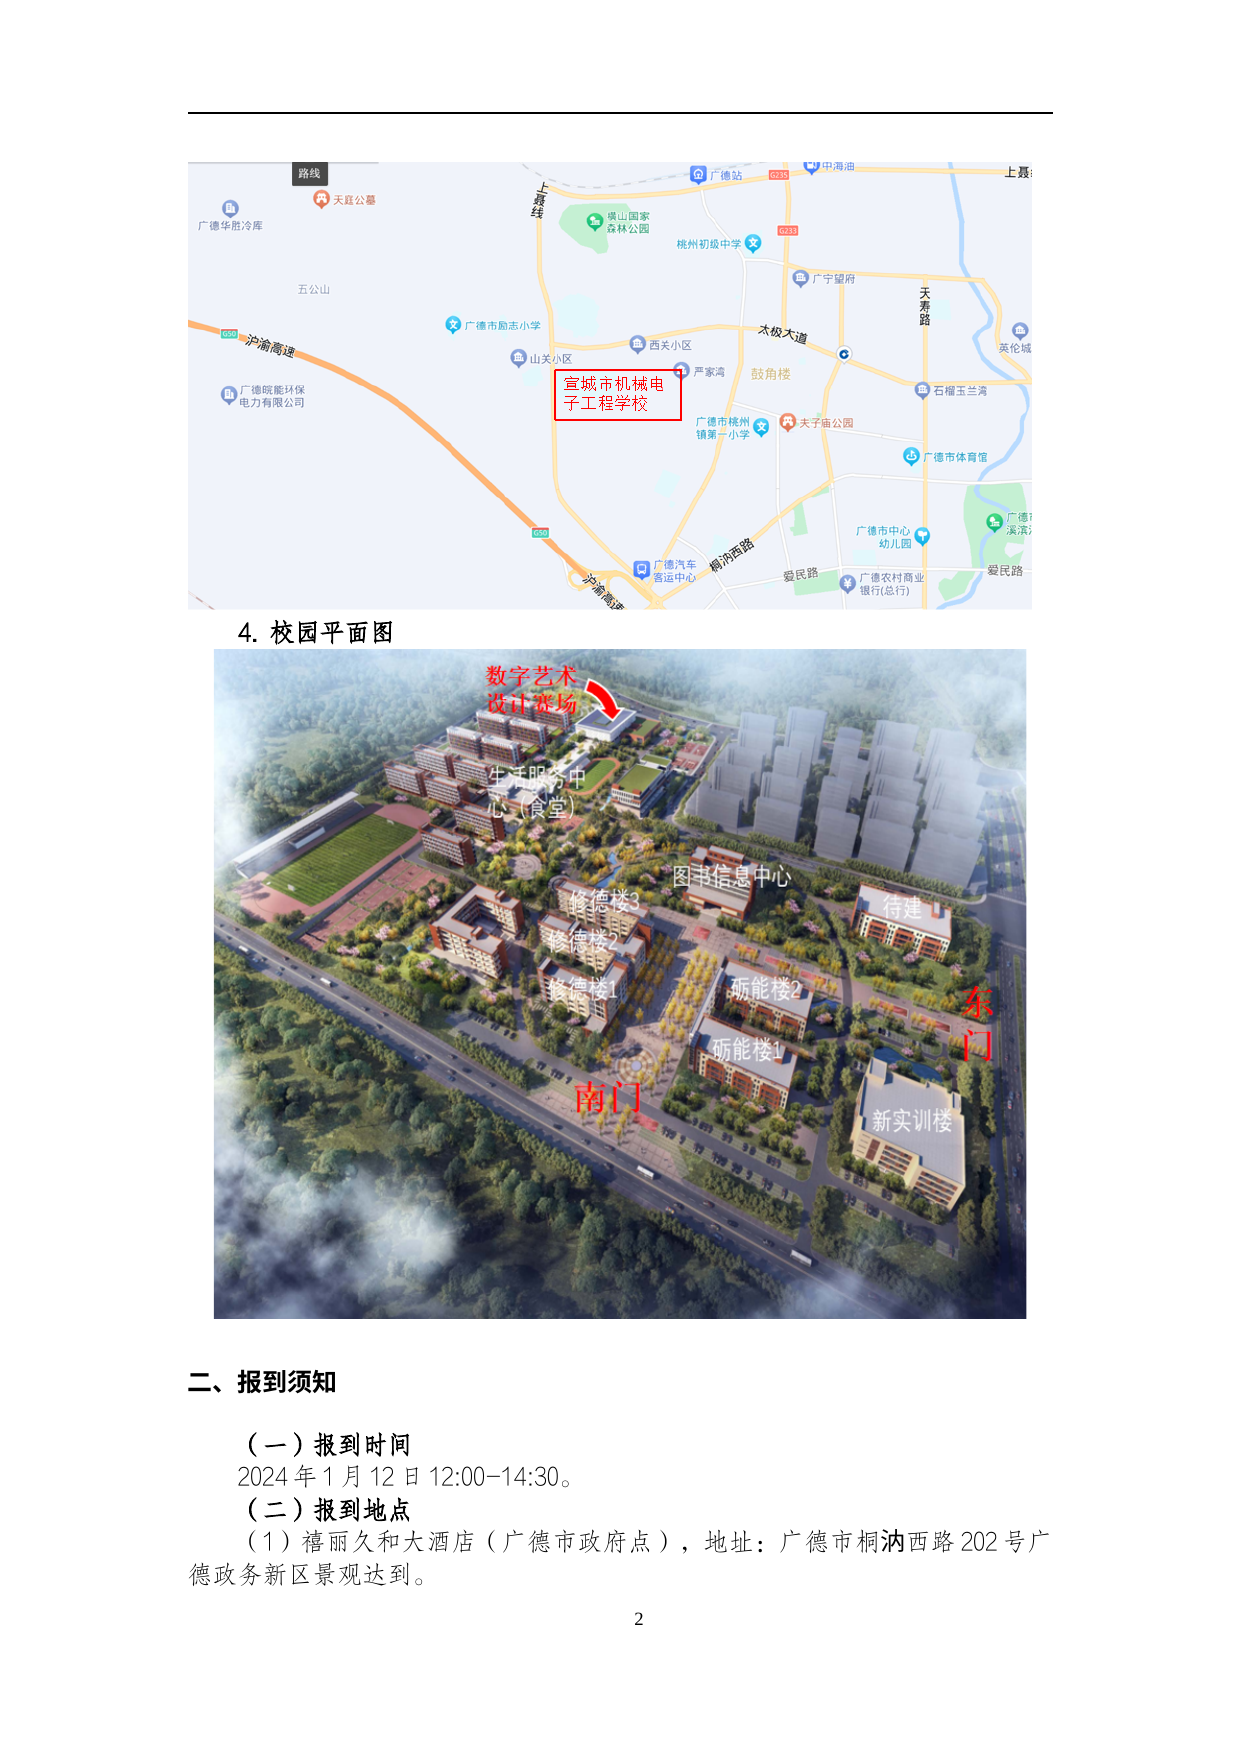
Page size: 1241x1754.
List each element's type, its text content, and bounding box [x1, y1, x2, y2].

subtitle 二、报到须知 [187, 1348, 1053, 1413]
text （一）报到时间 [187, 1429, 1053, 1462]
text （二）报到地点 [187, 1494, 1053, 1527]
text 2024年1月12日12:00-14:30。 [187, 1462, 1053, 1494]
text （1）禧丽久和大酒店（广德市政府点），地址：广德市桐汭西路202号广德政务新区景观达到。 [187, 1527, 1053, 1592]
picture [187, 162, 1033, 610]
picture [213, 649, 1027, 1319]
list 校园平面图 [187, 617, 1053, 649]
